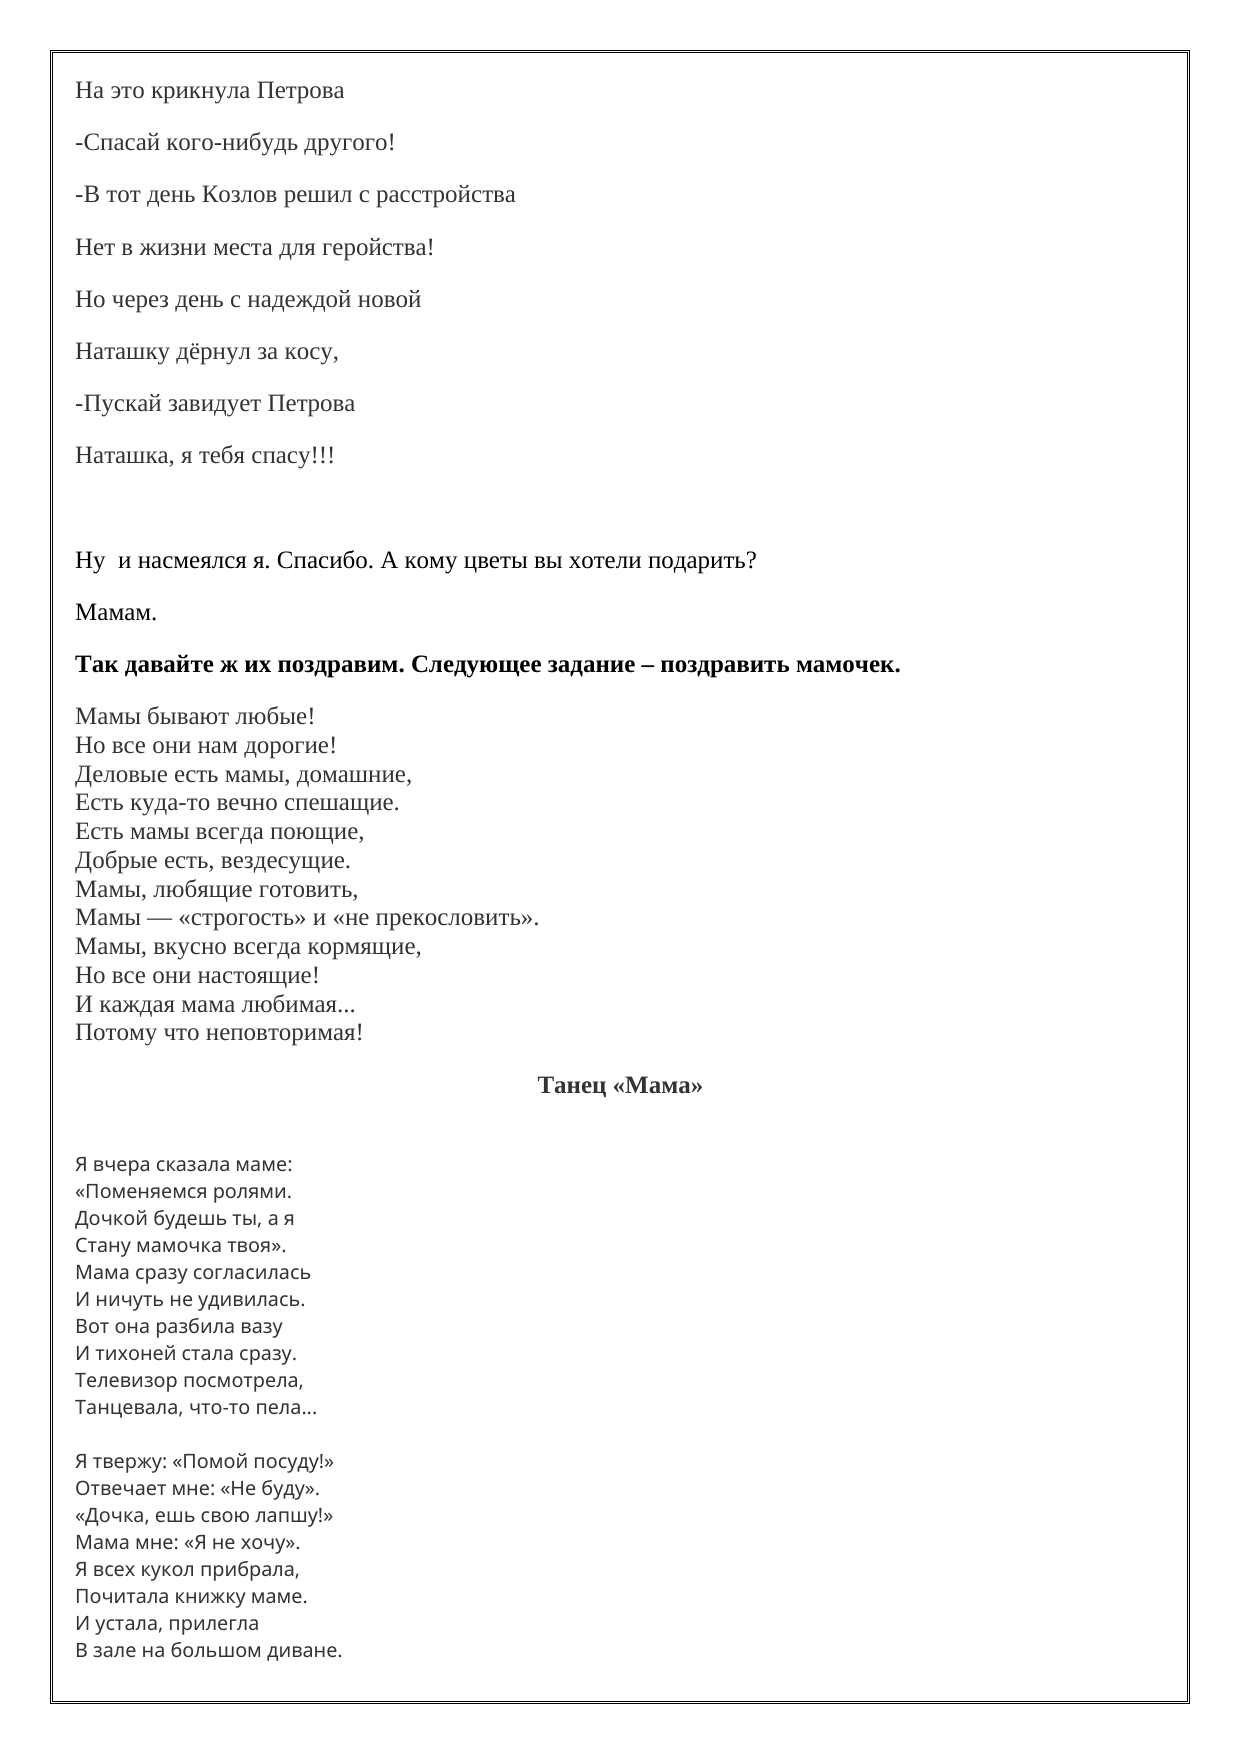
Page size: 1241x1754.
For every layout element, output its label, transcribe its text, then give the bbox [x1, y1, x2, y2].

text Нет в жизни места для геройства! [75, 232, 1165, 260]
text Танец «Мама» [75, 1070, 1165, 1098]
text Так давайте ж их поздравим. Следующее задание – поздравить мамочек. [75, 649, 1165, 678]
text -Пускай завидует Петрова [75, 388, 1165, 417]
text Мамам. [75, 597, 1165, 626]
text Наташку дёрнул за косу, [75, 336, 1165, 365]
text На это крикнула Петрова [75, 75, 1165, 104]
text Но через день с надеждой новой [75, 284, 1165, 312]
text Мамы бывают любые! Но все они нам дорогие! Деловые есть мамы, домашние, Есть куда-то вечно спешащие. Есть мамы всегда поющие, Добрые есть, вездесущие. Мамы, любящие готовить, Мамы — «строгость» и «не прекословить». Мамы, вкусно всегда кормящие, Но все они настоящие! И каждая мама любимая... Потому что неповторимая! [75, 701, 1165, 1046]
text -Спасай кого-нибудь другого! [75, 127, 1165, 156]
text Наташка, я тебя спасу!!! [75, 440, 1165, 469]
text Ну и насмеялся я. Спасибо. А кому цветы вы хотели подарить? [75, 545, 1165, 573]
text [75, 1122, 1165, 1663]
text -В тот день Козлов решил с расстройства [75, 179, 1165, 208]
